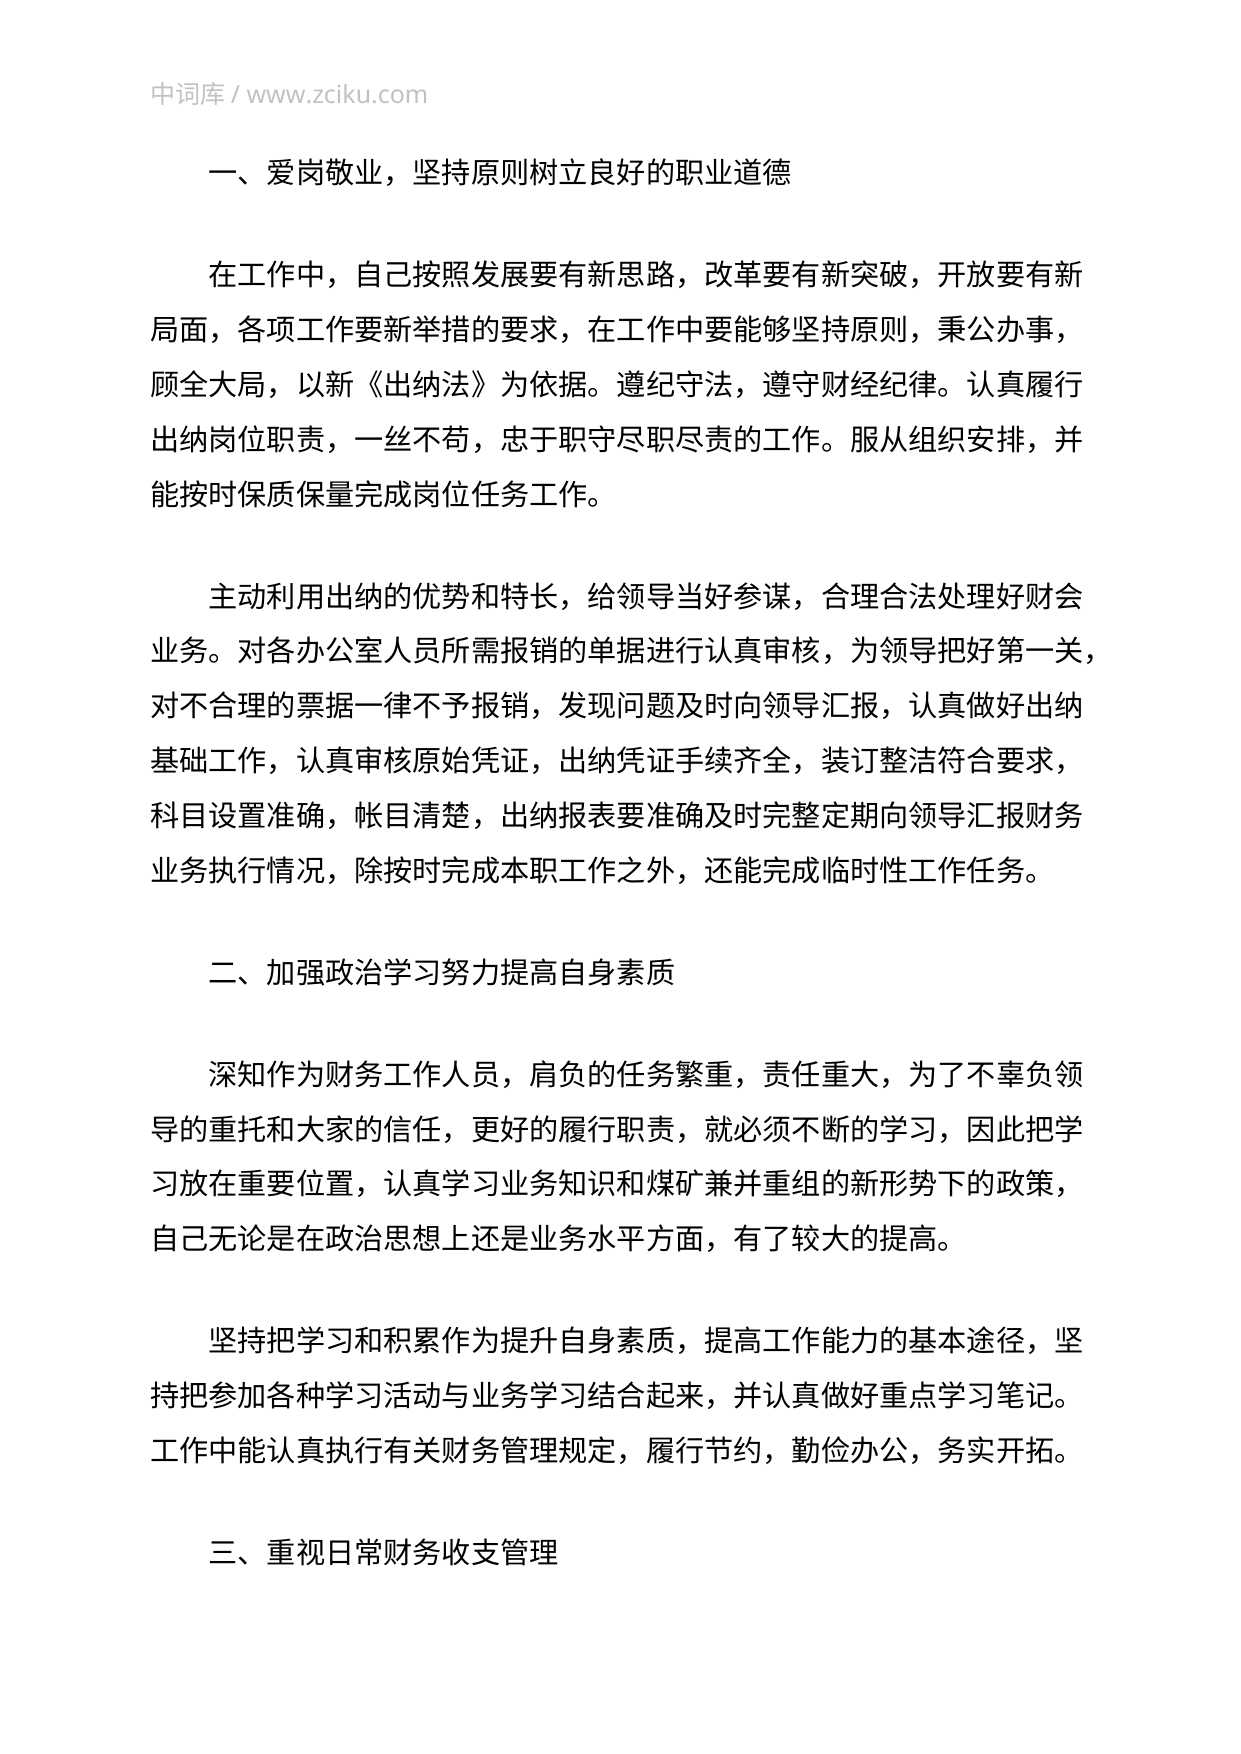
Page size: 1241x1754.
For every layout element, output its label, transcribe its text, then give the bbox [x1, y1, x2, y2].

text 坚持把学习和积累作为提升自身素质，提高工作能力的基本途径，坚持把参加各种学习活动与业务学习结合起来，并认真做好重点学习笔记。工作中能认真执行有关财务管理规定，履行节约，勤俭办公，务实开拓。 [150, 1318, 1090, 1470]
text 三、重视日常财务收支管理 [150, 1529, 1090, 1571]
text 一、爱岗敬业，坚持原则树立良好的职业道德 [150, 150, 1090, 192]
text 深知作为财务工作人员，肩负的任务繁重，责任重大，为了不辜负领导的重托和大家的信任，更好的履行职责，就必须不断的学习，因此把学习放在重要位置，认真学习业务知识和煤矿兼并重组的新形势下的政策，自己无论是在政治思想上还是业务水平方面，有了较大的提高。 [150, 1051, 1090, 1258]
text 二、加强政治学习努力提高自身素质 [150, 949, 1090, 992]
text 主动利用出纳的优势和特长，给领导当好参谋，合理合法处理好财会业务。对各办公室人员所需报销的单据进行认真审核，为领导把好第一关，对不合理的票据一律不予报销，发现问题及时向领导汇报，认真做好出纳基础工作，认真审核原始凭证，出纳凭证手续齐全，装订整洁符合要求，科目设置准确，帐目清楚，出纳报表要准确及时完整定期向领导汇报财务业务执行情况，除按时完成本职工作之外，还能完成临时性工作任务。 [150, 573, 1090, 890]
text 在工作中，自己按照发展要有新思路，改革要有新突破，开放要有新局面，各项工作要新举措的要求，在工作中要能够坚持原则，秉公办事，顾全大局，以新《出纳法》为依据。遵纪守法，遵守财经纪律。认真履行出纳岗位职责，一丝不苟，忠于职守尽职尽责的工作。服从组织安排，并能按时保质保量完成岗位任务工作。 [150, 252, 1090, 514]
